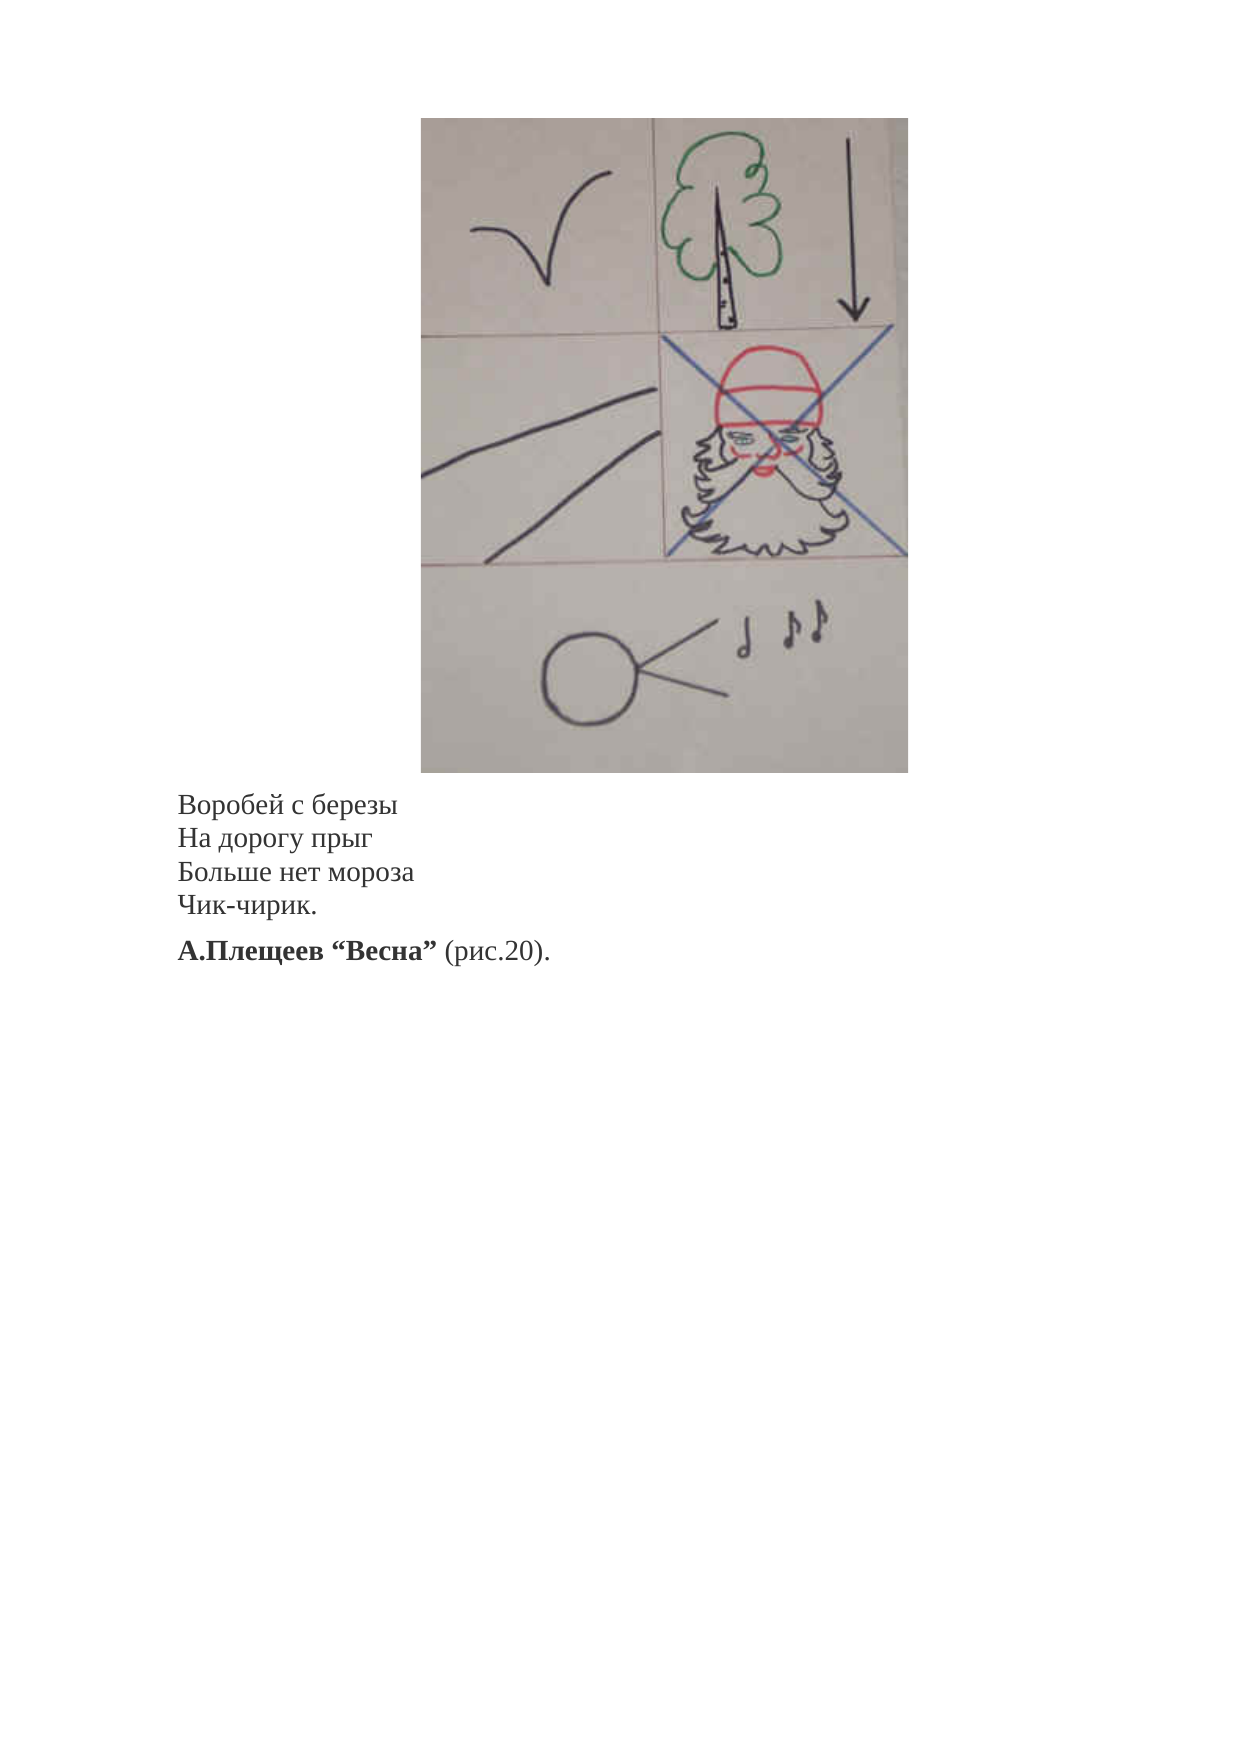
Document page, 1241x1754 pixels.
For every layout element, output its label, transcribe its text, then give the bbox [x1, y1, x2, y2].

picture [420, 118, 909, 773]
text А.Плещеев “Весна” (рис.20). [177, 933, 1152, 967]
text Воробей с березы На дорогу прыг Больше нет мороза Чик-чирик. [177, 787, 1152, 921]
